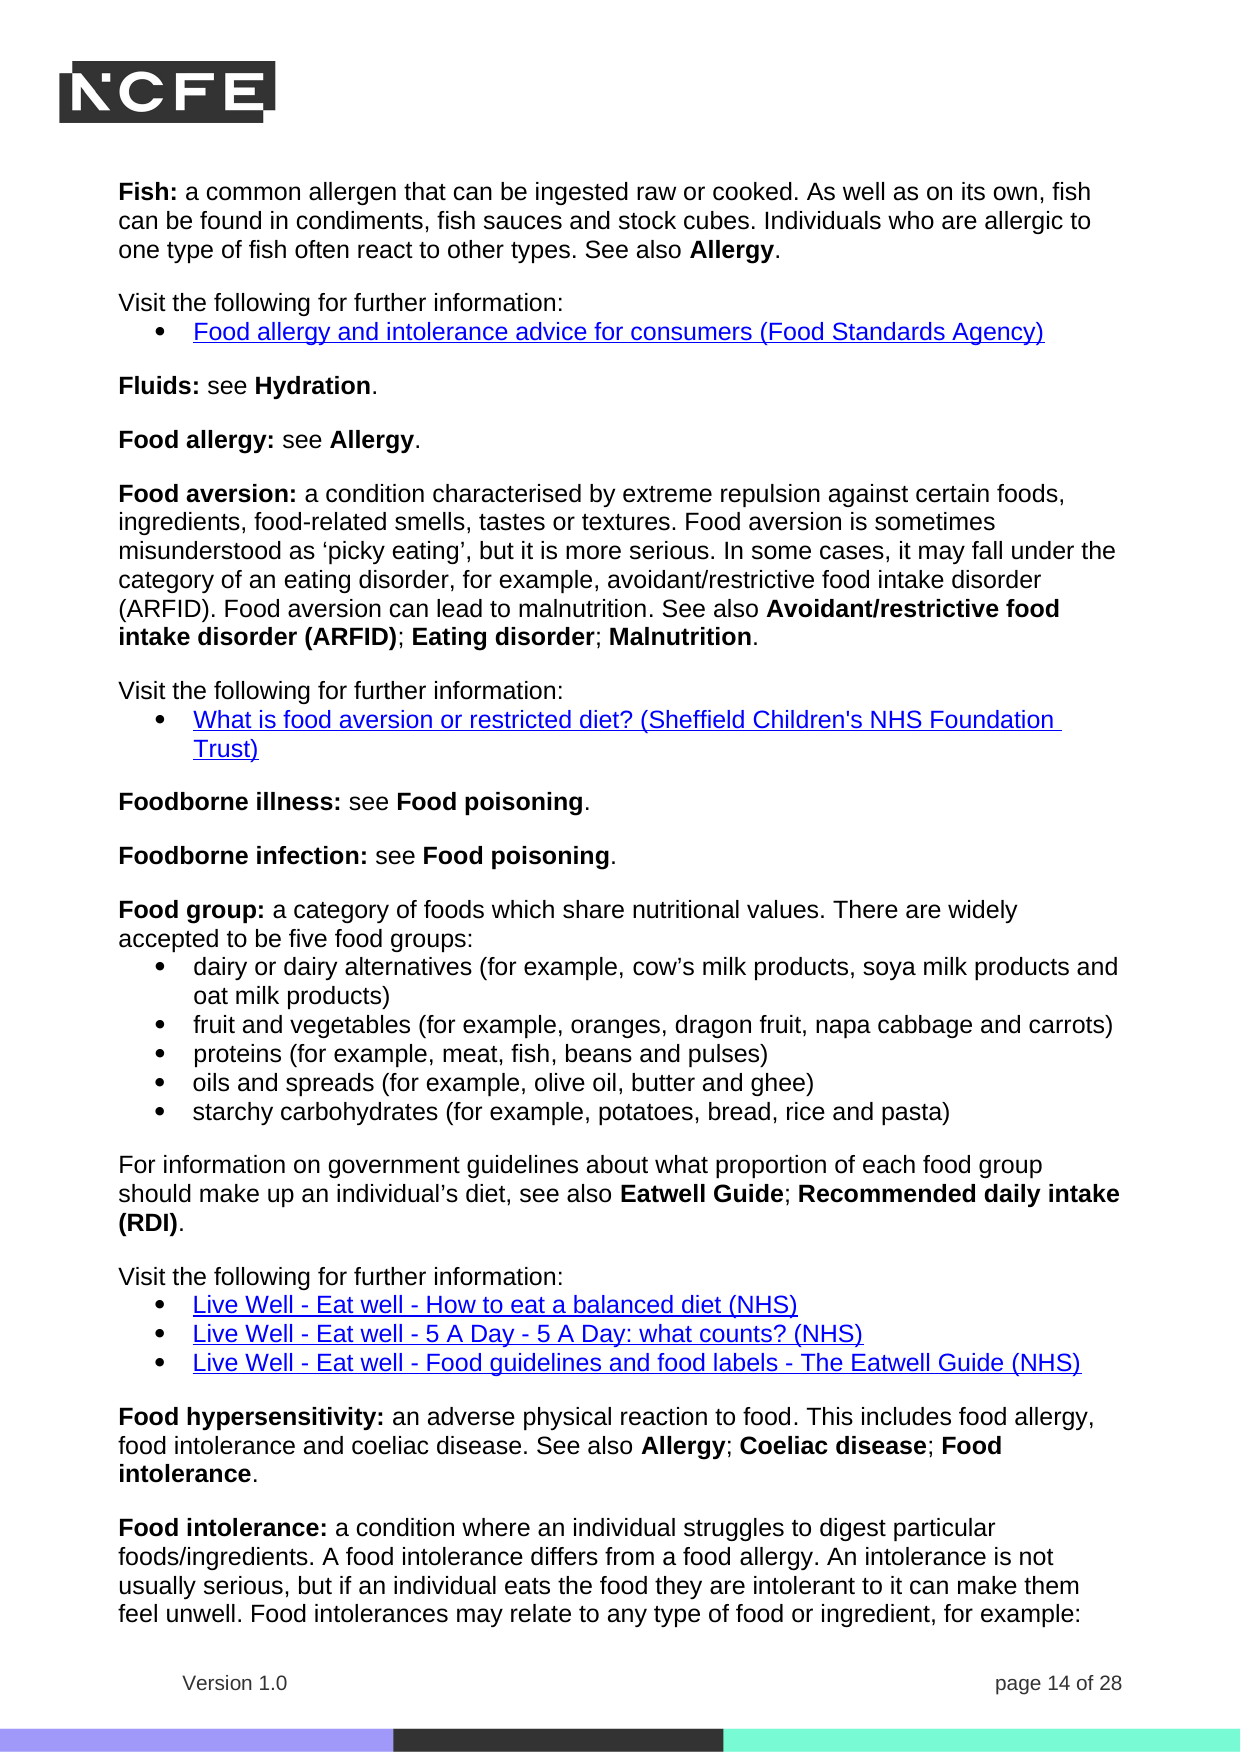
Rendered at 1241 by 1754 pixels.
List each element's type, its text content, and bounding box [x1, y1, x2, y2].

text Foodborne infection: see Food poisoning. [118, 841, 1122, 870]
list dairy or dairy alternatives (for example, cow’s milk products, soya milk products and oat milk products) [156, 952, 1122, 1010]
text Visit the following for further information: [118, 288, 1122, 317]
list oils and spreads (for example, olive oil, butter and ghee) [155, 1068, 1122, 1097]
list What is food aversion or restricted diet? (Sheffield Children's NHS Foundation Trust) [156, 705, 1122, 762]
text Food allergy: see Allergy. [118, 425, 1122, 453]
text For information on government guidelines about what proportion of each food group should make up an individual’s diet, see also Eatwell Guide; Recommended daily intake (RDI). [118, 1150, 1122, 1237]
picture [0, 1728, 1241, 1752]
text Food hypersensitivity: an adverse physical reaction to food. This includes food allergy, food intolerance and coeliac disease. See also Allergy; Coeliac disease; Food intolerance. [118, 1402, 1122, 1488]
text Fluids: see Hydration. [118, 371, 1122, 400]
list Live Well - Eat well - Food guidelines and food labels - The Eatwell Guide (NHS) [155, 1348, 1122, 1377]
list Food allergy and intolerance advice for consumers (Food Standards Agency) [156, 317, 1122, 346]
picture [59, 61, 276, 123]
list fruit and vegetables (for example, oranges, dragon fruit, napa cabbage and carrots) [156, 1010, 1122, 1039]
list proteins (for example, meat, fish, beans and pulses) [156, 1039, 1122, 1068]
text Visit the following for further information: [118, 1262, 1122, 1290]
text Food intolerance: a condition where an individual struggles to digest particular foods/ingredients. A food intolerance differs from a food allergy. An intolerance is not usually serious, but if an individual eats the food they are intolerant to it can make them feel unwell. Food intolerances may relate to any type of food or ingredient, for example: [118, 1513, 1122, 1628]
text Foodborne illness: see Food poisoning. [118, 787, 1122, 816]
list Live Well - Eat well - 5 A Day - 5 A Day: what counts? (NHS) [155, 1319, 1122, 1348]
list starchy carbohydrates (for example, potatoes, bread, rice and pasta) [155, 1097, 1122, 1125]
text Food aversion: a condition characterised by extreme repulsion against certain foods, ingredients, food-related smells, tastes or textures. Food aversion is sometimes misunderstood as ‘picky eating’, but it is more serious. In some cases, it may fall under the category of an eating disorder, for example, avoidant/restrictive food intake disorder (ARFID). Food aversion can lead to malnutrition. See also Avoidant/restrictive food intake disorder (ARFID); Eating disorder; Malnutrition. [118, 478, 1122, 651]
text Visit the following for further information: [118, 676, 1122, 705]
list Live Well - Eat well - How to eat a balanced diet (NHS) [155, 1290, 1122, 1319]
text Fish: a common allergen that can be ingested raw or cooked. As well as on its own, fish can be found in condiments, fish sauces and stock cubes. Individuals who are allergic to one type of fish often react to other types. See also Allergy. [118, 177, 1122, 263]
text Food group: a category of foods which share nutritional values. There are widely accepted to be five food groups: [118, 895, 1122, 952]
